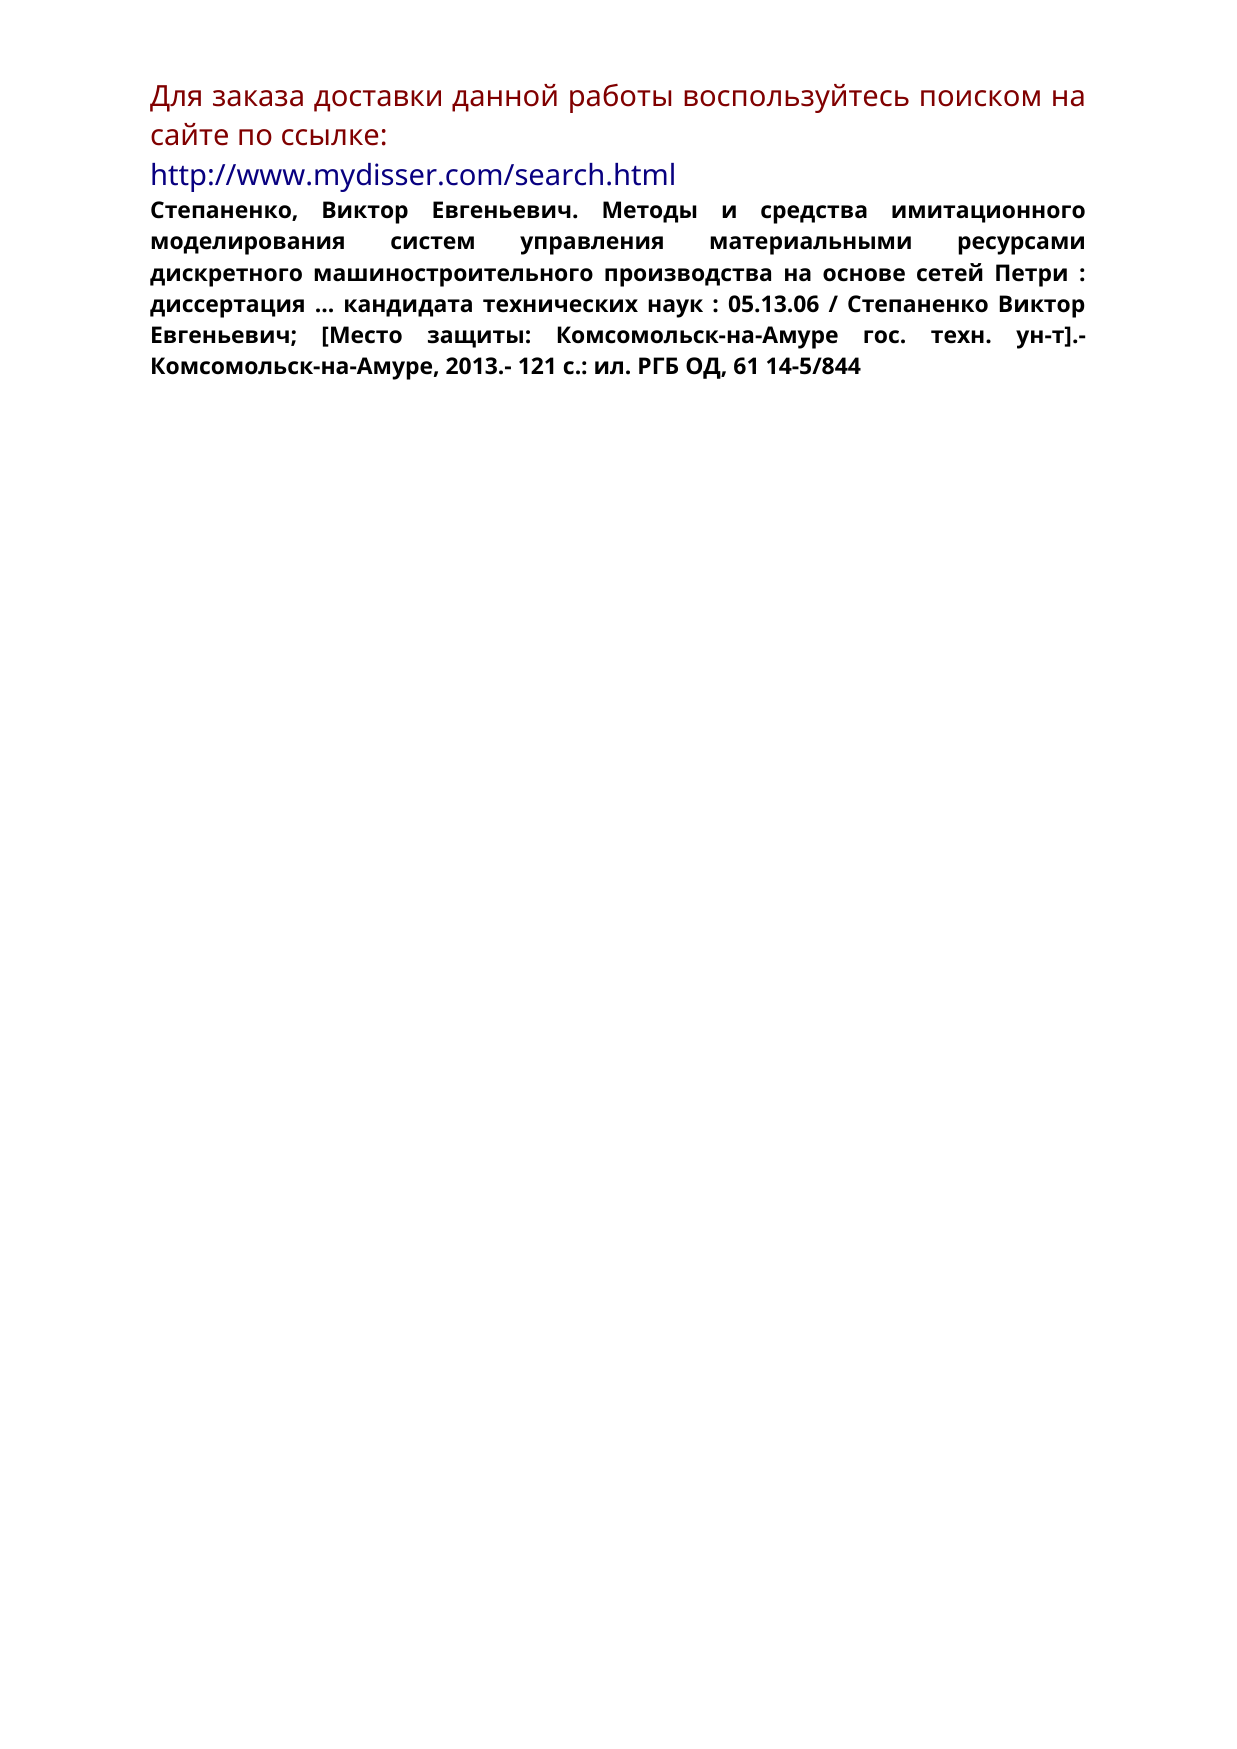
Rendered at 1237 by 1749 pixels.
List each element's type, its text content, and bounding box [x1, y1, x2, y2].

text Степаненко, Виктор Евгеньевич. Методы и средства имитационного моделирования систем управления материальными ресурсами дискретного машиностроительного производства на основе сетей Петри : диссертация ... кандидата технических наук : 05.13.06 / Степаненко Виктор Евгеньевич; [Место защиты: Комсомольск-на-Амуре гос. техн. ун-т].- Комсомольск-на-Амуре, 2013.- 121 с.: ил. РГБ ОД, 61 14-5/844 [150, 194, 1086, 382]
